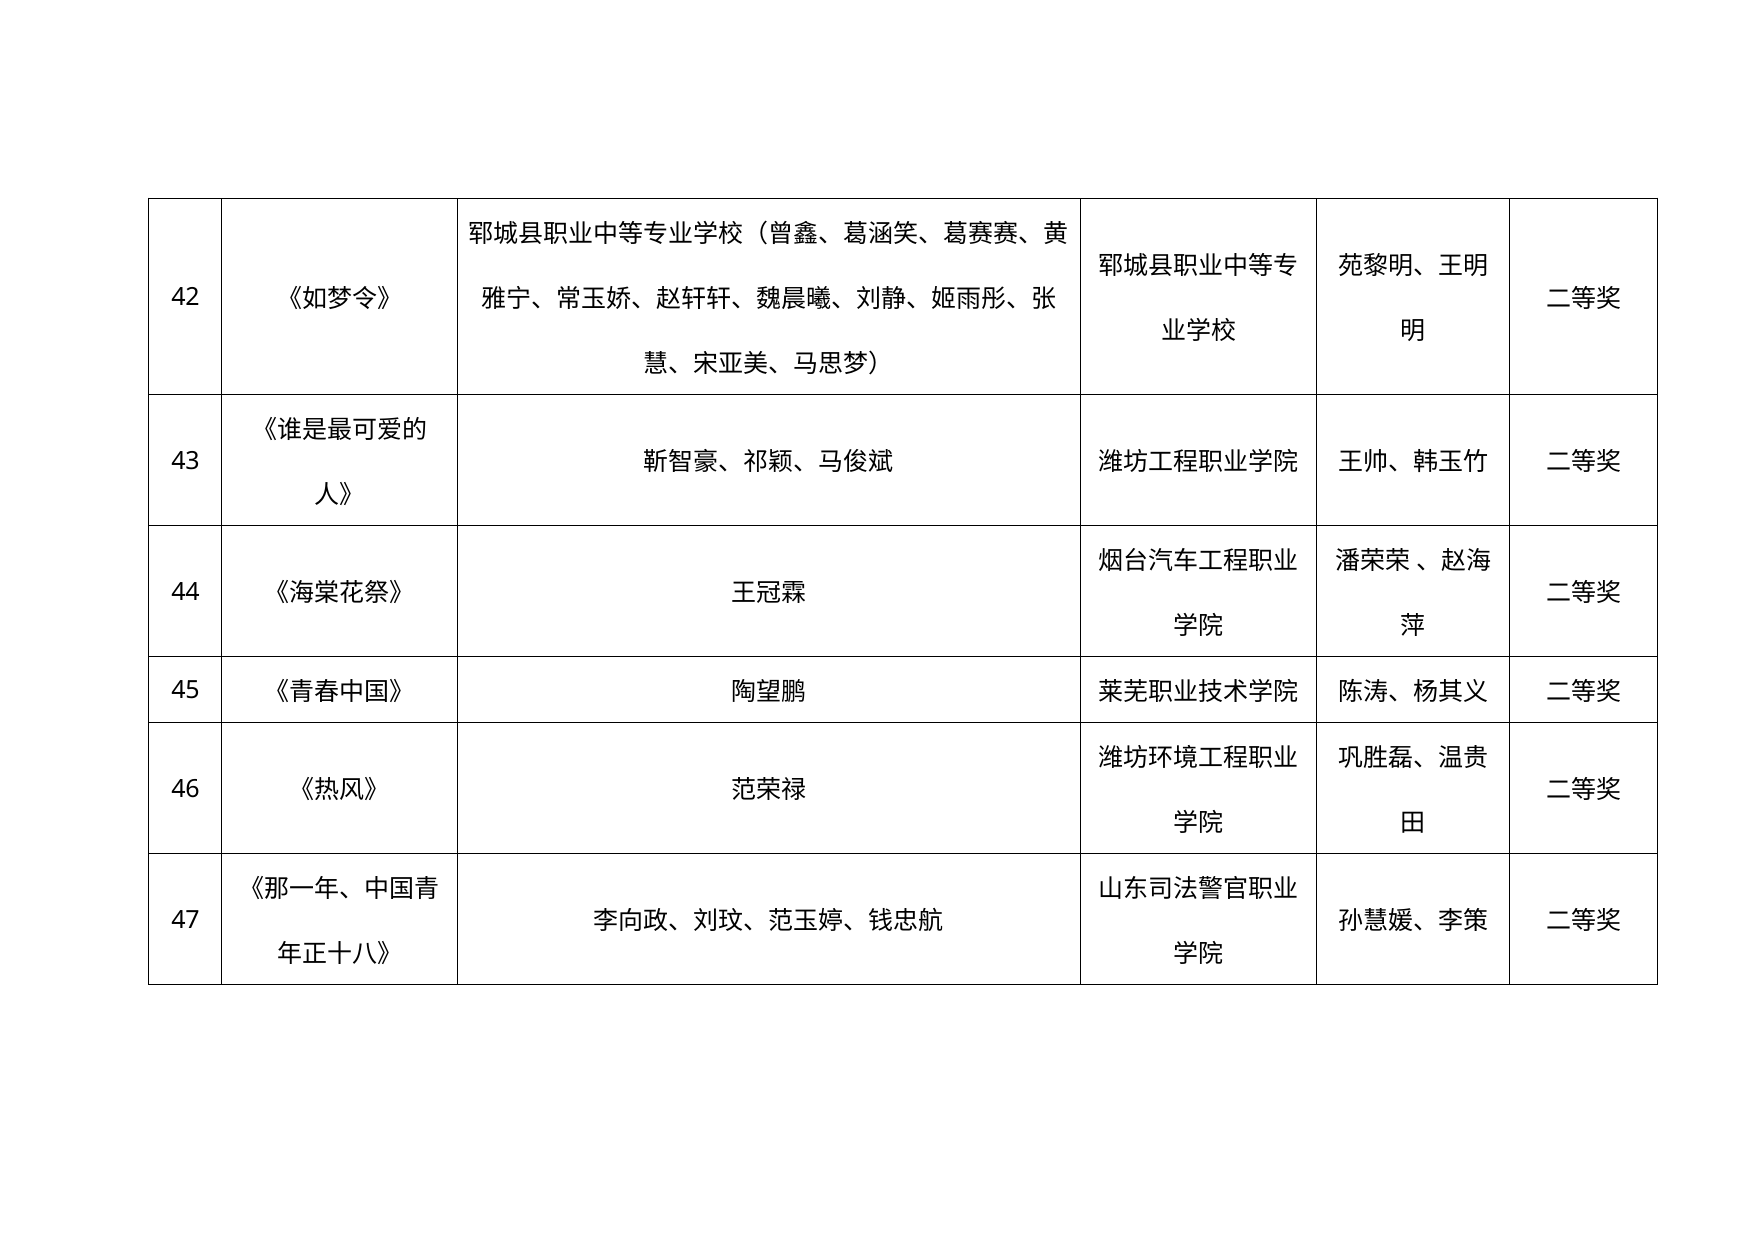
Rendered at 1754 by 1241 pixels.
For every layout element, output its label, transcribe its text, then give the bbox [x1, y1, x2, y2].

table_cell 王帅、韩玉竹 [1317, 395, 1509, 525]
table_cell 巩胜磊、温贵田 [1317, 723, 1509, 853]
table_cell 二等奖 [1510, 199, 1657, 394]
table_cell 二等奖 [1510, 723, 1657, 853]
table_cell 王冠霖 [458, 526, 1080, 656]
table_cell 二等奖 [1510, 854, 1657, 984]
table_cell 潘荣荣 、赵海萍 [1317, 526, 1509, 656]
table_cell 潍坊环境工程职业学院 [1081, 723, 1316, 853]
table_cell 47 [149, 854, 221, 984]
table_cell 46 [149, 723, 221, 853]
table_cell 潍坊工程职业学院 [1081, 395, 1316, 525]
table_cell 苑黎明、王明明 [1317, 199, 1509, 394]
table_cell 《海棠花祭》 [222, 526, 457, 656]
table_cell 郓城县职业中等专业学校（曾鑫、葛涵笑、葛赛赛、黄雅宁、常玉娇、赵轩轩、魏晨曦、刘静、姬雨彤、张慧、宋亚美、马思梦） [458, 199, 1080, 394]
table_cell 《那一年、中国青年正十八》 [222, 854, 457, 984]
table_cell 《青春中国》 [222, 657, 457, 722]
table_cell 二等奖 [1510, 526, 1657, 656]
table_cell 43 [149, 395, 221, 525]
table_cell 李向政、刘玟、范玉婷、钱忠航 [458, 854, 1080, 984]
table_cell 42 [149, 199, 221, 394]
table_cell 44 [149, 526, 221, 656]
table_cell 范荣禄 [458, 723, 1080, 853]
table_cell 45 [149, 657, 221, 722]
table_cell 靳智豪、祁颖、马俊斌 [458, 395, 1080, 525]
table_cell 《如梦令》 [222, 199, 457, 394]
table_cell 烟台汽车工程职业学院 [1081, 526, 1316, 656]
table_cell 陶望鹏 [458, 657, 1080, 722]
table_cell 郓城县职业中等专业学校 [1081, 199, 1316, 394]
table_cell 二等奖 [1510, 395, 1657, 525]
table_cell 《热风》 [222, 723, 457, 853]
table_cell 莱芜职业技术学院 [1081, 657, 1316, 722]
table_cell 孙慧媛、李策 [1317, 854, 1509, 984]
table_cell 《谁是最可爱的人》 [222, 395, 457, 525]
table_cell 二等奖 [1510, 657, 1657, 722]
table_cell 陈涛、杨其义 [1317, 657, 1509, 722]
table_cell 山东司法警官职业学院 [1081, 854, 1316, 984]
